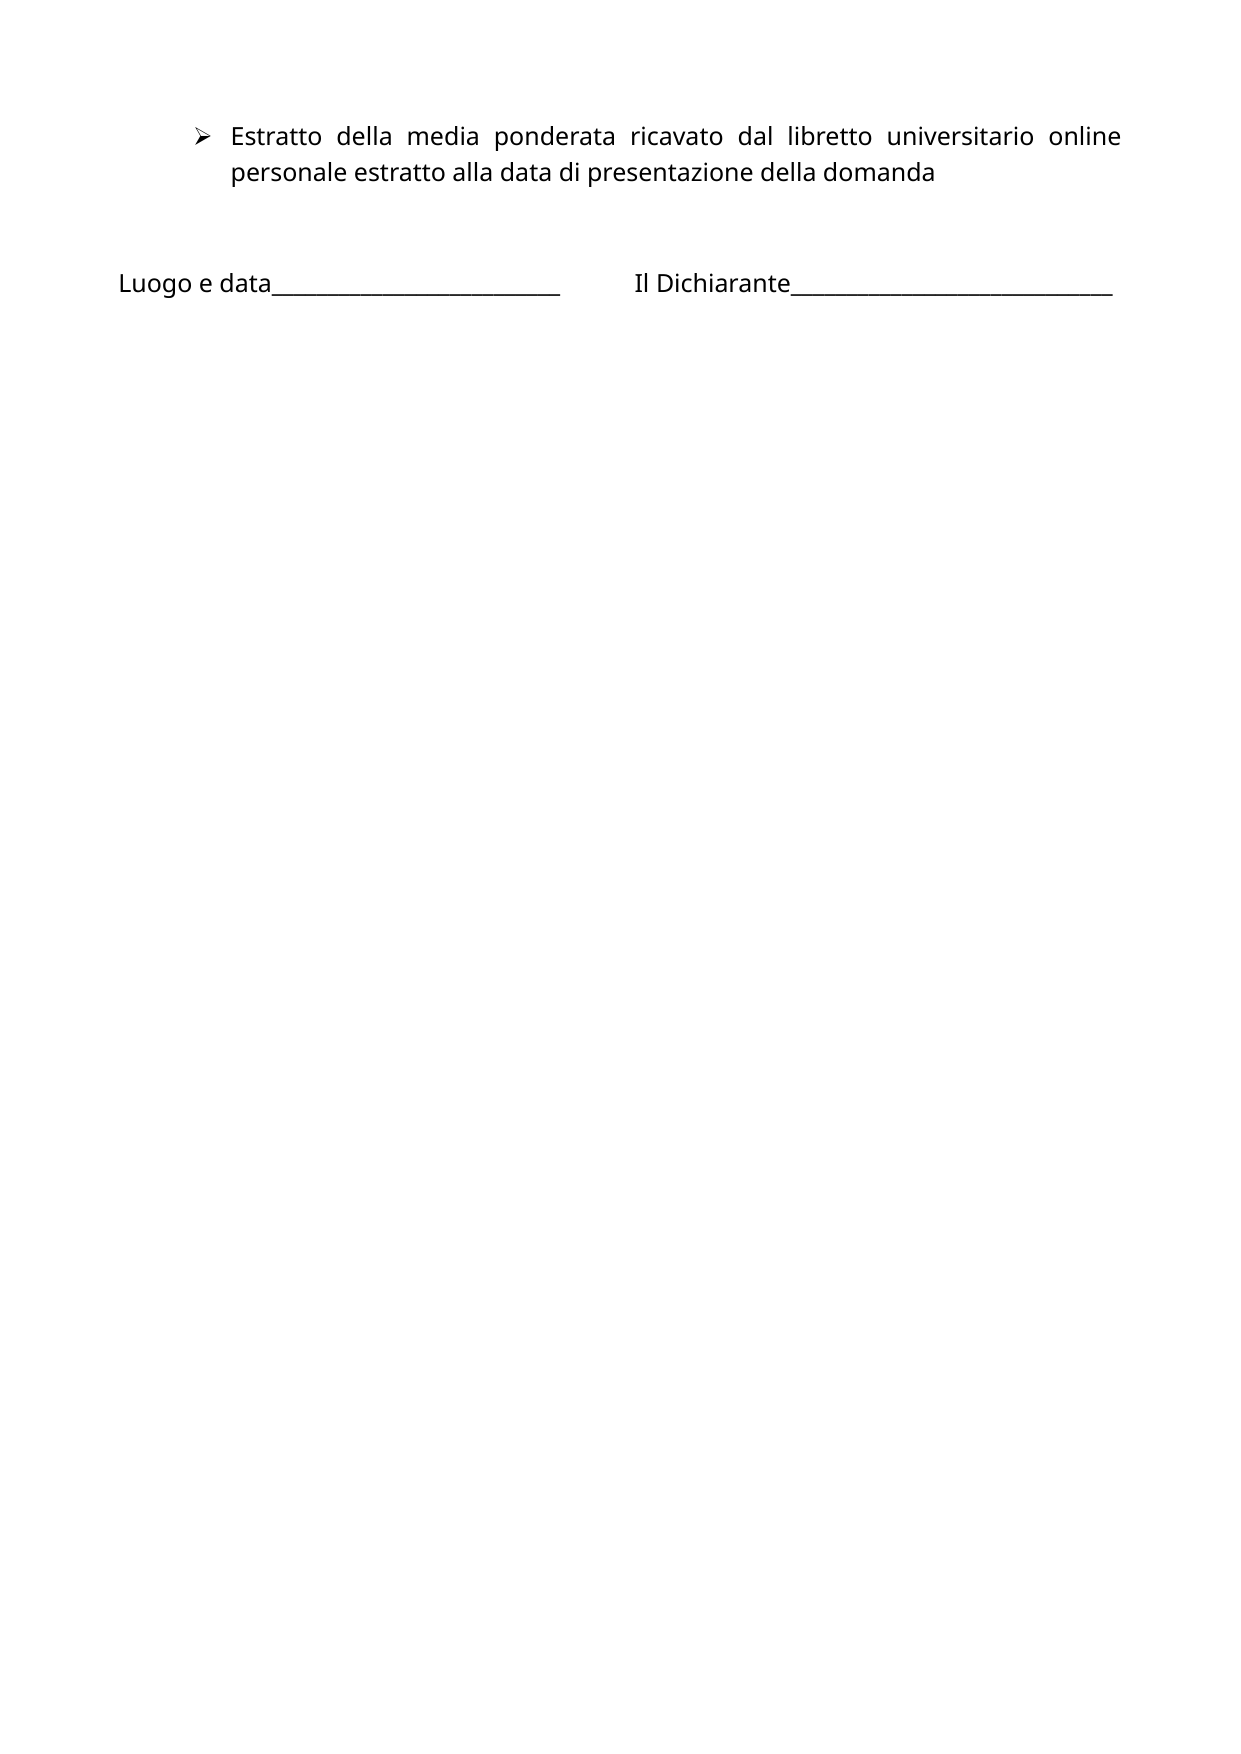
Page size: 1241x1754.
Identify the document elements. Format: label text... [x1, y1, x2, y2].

list Estratto della media ponderata ricavato dal libretto universitario online personale estratto alla data di presentazione della domanda [193, 118, 1122, 189]
list Luogo e data__________________________ Il Dichiarante_____________________________ [118, 265, 1122, 299]
